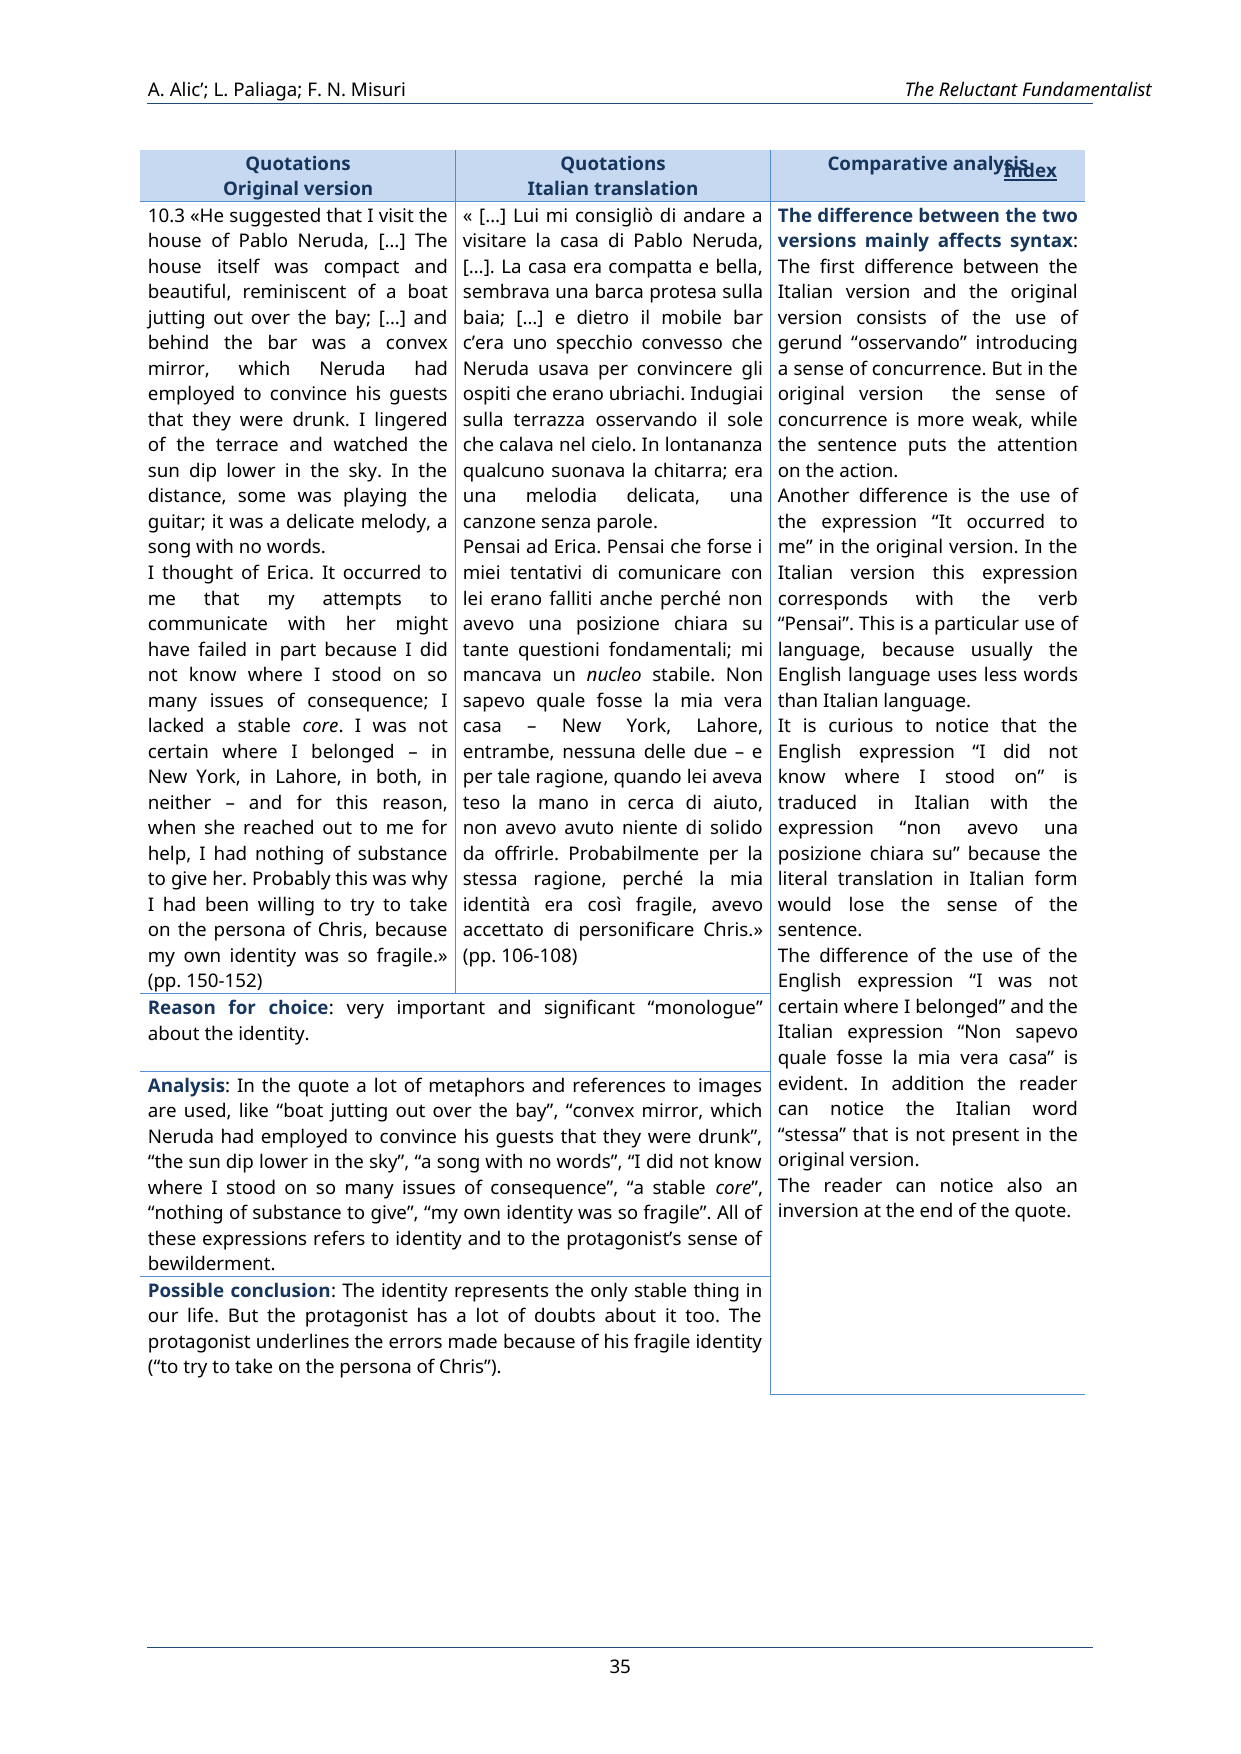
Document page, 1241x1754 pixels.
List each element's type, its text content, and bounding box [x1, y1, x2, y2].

table_cell The difference between the two versions mainly affects syntax: The first difference between the Italian version and the original version consists of the use of gerund “osservando” introducing a sense of concurrence. But in the original version the sense of concurrence is more weak, while the sentence puts the attention on the action. Another difference is the use of the expression “It occurred to me” in the original version. In the Italian version this expression corresponds with the verb “Pensai”. This is a particular use of language, because usually the English language uses less words than Italian language. It is curious to notice that the English expression “I did not know where I stood on” is traduced in Italian with the expression “non avevo una posizione chiara su” because the literal translation in Italian form would lose the sense of the sentence. The difference of the use of the English expression “I was not certain where I belonged” and the Italian expression “Non sapevo quale fosse la mia vera casa” is evident. In addition the reader can notice the Italian word “stessa” that is not present in the original version. The reader can notice also an inversion at the end of the quote. [771, 202, 1085, 1394]
table_cell Analysis: In the quote a lot of metaphors and references to images are used, like “boat jutting out over the bay”, “convex mirror, which Neruda had employed to convince his guests that they were drunk”, “the sun dip lower in the sky”, “a song with no words”, “I did not know where I stood on so many issues of consequence”, “a stable core”, “nothing of substance to give”, “my own identity was so fragile”. All of these expressions refers to identity and to the protagonist’s sense of bewilderment. [140, 1072, 770, 1276]
table_header Comparative analysis [771, 150, 1085, 201]
table_cell 10.3 «He suggested that I visit the house of Pablo Neruda, […] The house itself was compact and beautiful, reminiscent of a boat jutting out over the bay; […] and behind the bar was a convex mirror, which Neruda had employed to convince his guests that they were drunk. I lingered of the terrace and watched the sun dip lower in the sky. In the distance, some was playing the guitar; it was a delicate melody, a song with no words. I thought of Erica. It occurred to me that my attempts to communicate with her might have failed in part because I did not know where I stood on so many issues of consequence; I lacked a stable core. I was not certain where I belonged – in New York, in Lahore, in both, in neither – and for this reason, when she reached out to me for help, I had nothing of substance to give her. Probably this was why I had been willing to try to take on the persona of Chris, because my own identity was so fragile.» (pp. 150-152) [140, 202, 455, 993]
table_cell Reason for choice: very important and significant “monologue” about the identity. [140, 994, 770, 1071]
table_cell « […] Lui mi consigliò di andare a visitare la casa di Pablo Neruda, […]. La casa era compatta e bella, sembrava una barca protesa sulla baia; […] e dietro il mobile bar c’era uno specchio convesso che Neruda usava per convincere gli ospiti che erano ubriachi. Indugiai sulla terrazza osservando il sole che calava nel cielo. In lontananza qualcuno suonava la chitarra; era una melodia delicata, una canzone senza parole. Pensai ad Erica. Pensai che forse i miei tentativi di comunicare con lei erano falliti anche perché non avevo una posizione chiara su tante questioni fondamentali; mi mancava un nucleo stabile. Non sapevo quale fosse la mia vera casa – New York, Lahore, entrambe, nessuna delle due – e per tale ragione, quando lei aveva teso la mano in cerca di aiuto, non avevo avuto niente di solido da offrirle. Probabilmente per la stessa ragione, perché la mia identità era così fragile, avevo accettato di personificare Chris.» (pp. 106-108) [456, 202, 770, 993]
table_header Quotations Original version [140, 150, 455, 201]
table_cell Possible conclusion: The identity represents the only stable thing in our life. But the protagonist has a lot of doubts about it too. The protagonist underlines the errors made because of his fragile identity (“to try to take on the persona of Chris”). [140, 1277, 770, 1394]
table_header Quotations Italian translation [456, 150, 770, 201]
